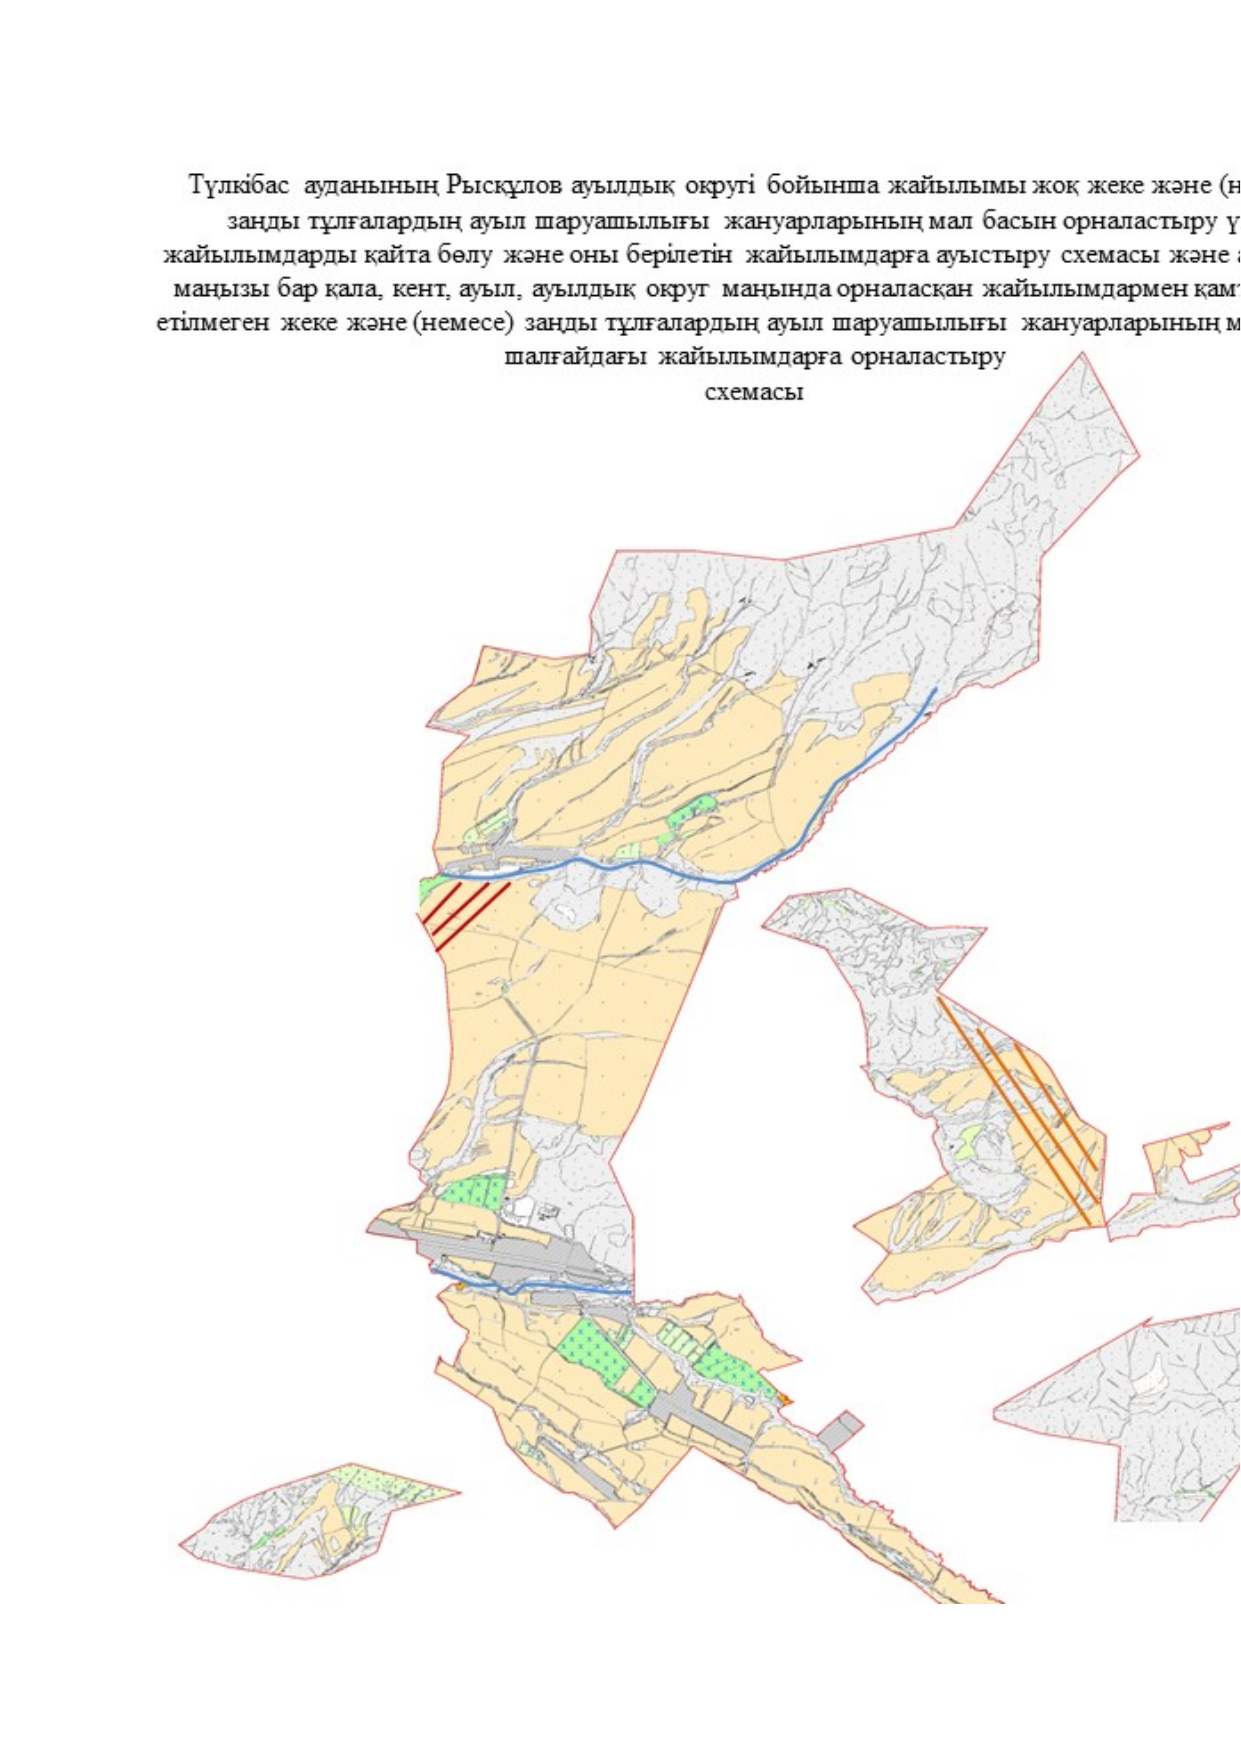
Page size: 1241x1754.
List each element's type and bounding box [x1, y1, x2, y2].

picture [112, 150, 1241, 1604]
